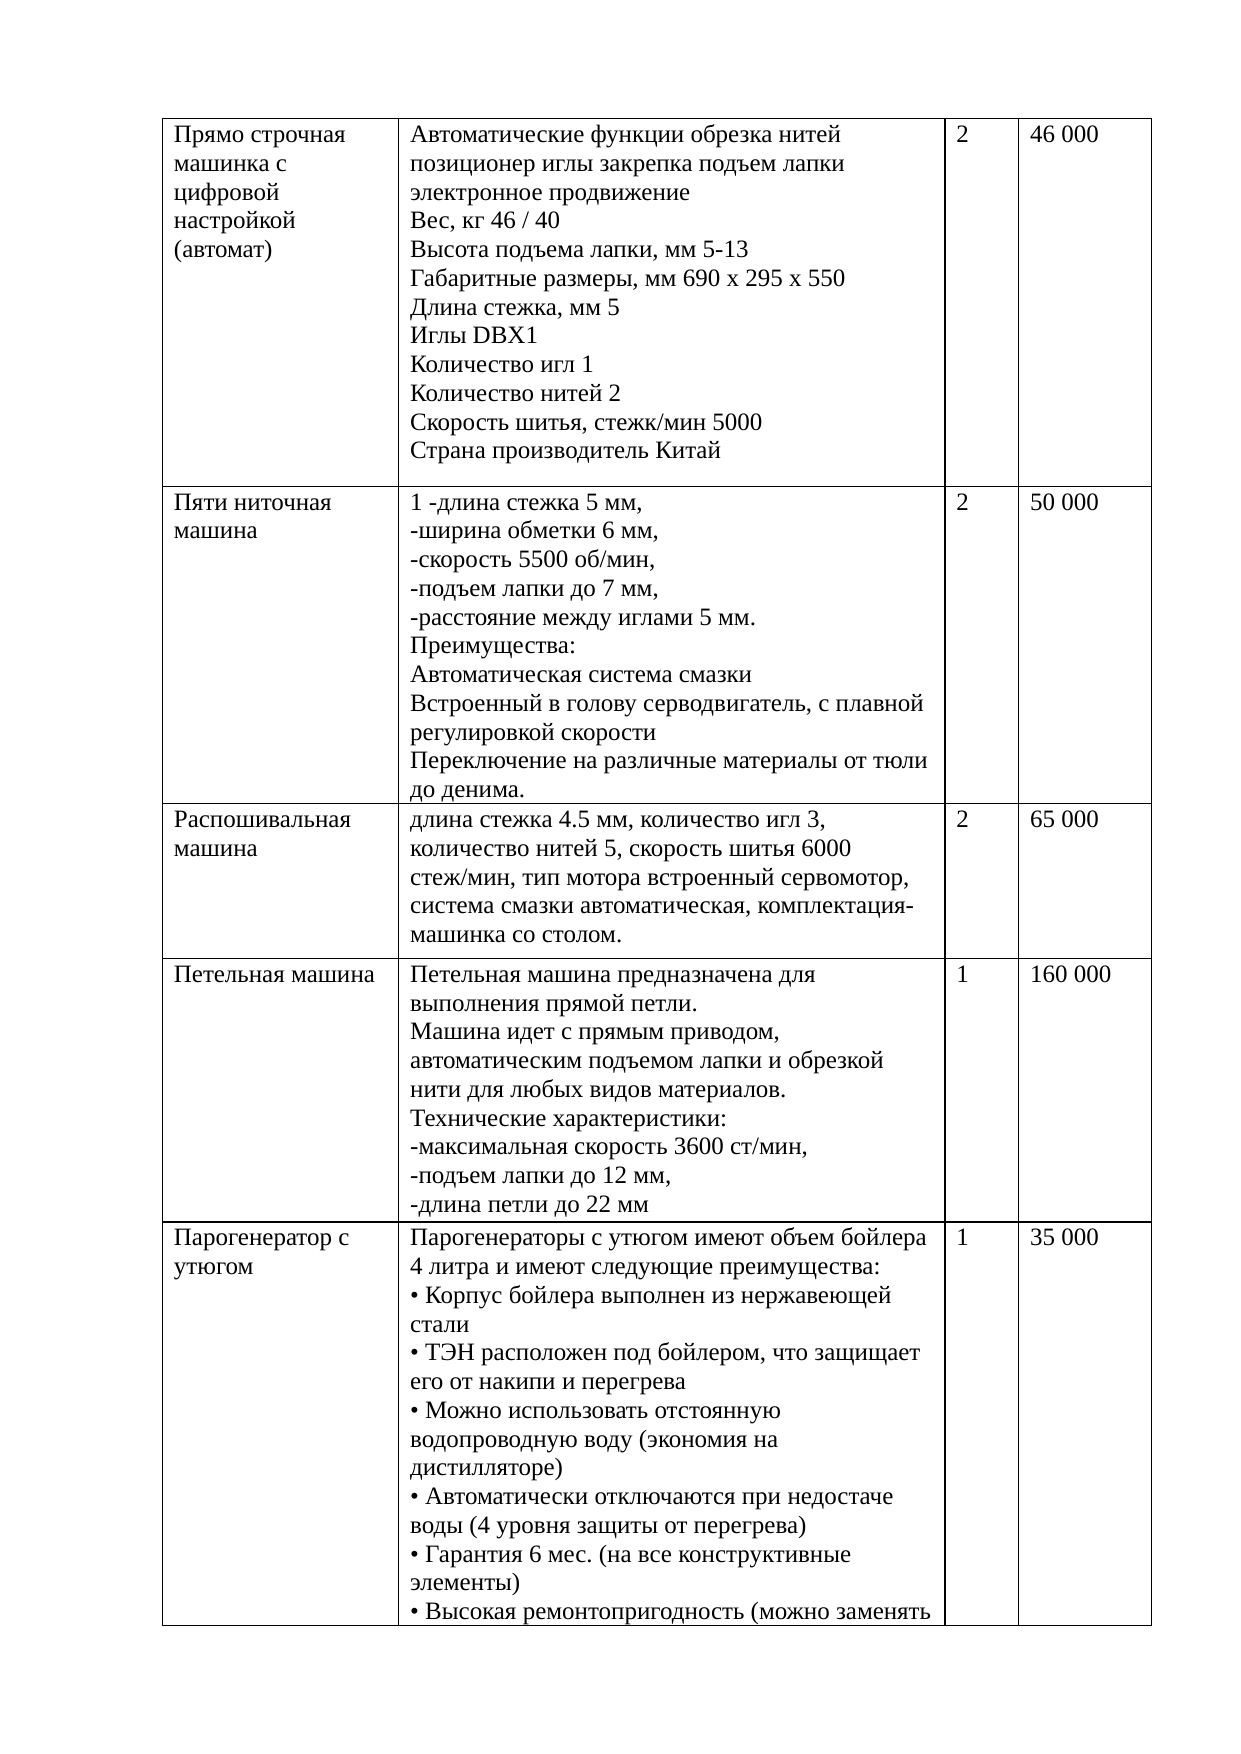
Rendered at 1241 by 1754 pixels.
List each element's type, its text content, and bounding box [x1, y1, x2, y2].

table_cell 35 000 [1019, 1223, 1151, 1625]
table_cell Распошивальная машина [163, 804, 398, 958]
table_cell длина стежка 4.5 мм, количество игл 3, количество нитей 5, скорость шитья 6000 стеж/мин, тип мотора встроенный сервомотор, система смазки автоматическая, комплектация-машинка со столом. [399, 804, 944, 958]
table_cell 2 [946, 804, 1018, 958]
table_cell 1 [946, 1223, 1018, 1625]
table_cell 160 000 [1019, 959, 1151, 1221]
table_cell 1 -длина стежка 5 мм, -ширина обметки 6 мм, -скорость 5500 об/мин, -подъем лапки до 7 мм, -расстояние между иглами 5 мм. Преимущества: Автоматическая система смазки Встроенный в голову серводвигатель, с плавной регулировкой скорости Переключение на различные материалы от тюли до денима. [399, 487, 944, 803]
table_cell 46 000 [1019, 119, 1151, 486]
table_cell 2 [946, 487, 1018, 803]
table_cell 1 [946, 959, 1018, 1221]
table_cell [399, 1223, 944, 1625]
table_cell Автоматические функции обрезка нитей позиционер иглы закрепка подъем лапки электронное продвижение Вес, кг 46 / 40 Высота подъема лапки, мм 5-13 Габаритные размеры, мм 690 х 295 х 550 Длина стежка, мм 5 Иглы DBX1 Количество игл 1 Количество нитей 2 Скорость шитья, стежк/мин 5000 Страна производитель Китай [399, 119, 944, 486]
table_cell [163, 1223, 398, 1625]
table_cell Петельная машина предназначена для выполнения прямой петли. Машина идет с прямым приводом, автоматическим подъемом лапки и обрезкой нити для любых видов материалов. Технические характеристики: -максимальная скорость 3600 ст/мин, -подъем лапки до 12 мм, -длина петли до 22 мм [399, 959, 944, 1221]
table_cell 50 000 [1019, 487, 1151, 803]
table_cell Прямо строчная машинка с цифровой настройкой (автомат) [163, 119, 398, 486]
table_cell 2 [946, 119, 1018, 486]
table_cell Пяти ниточная машина [163, 487, 398, 803]
table_cell Петельная машина [163, 959, 398, 1221]
table_cell 65 000 [1019, 804, 1151, 958]
